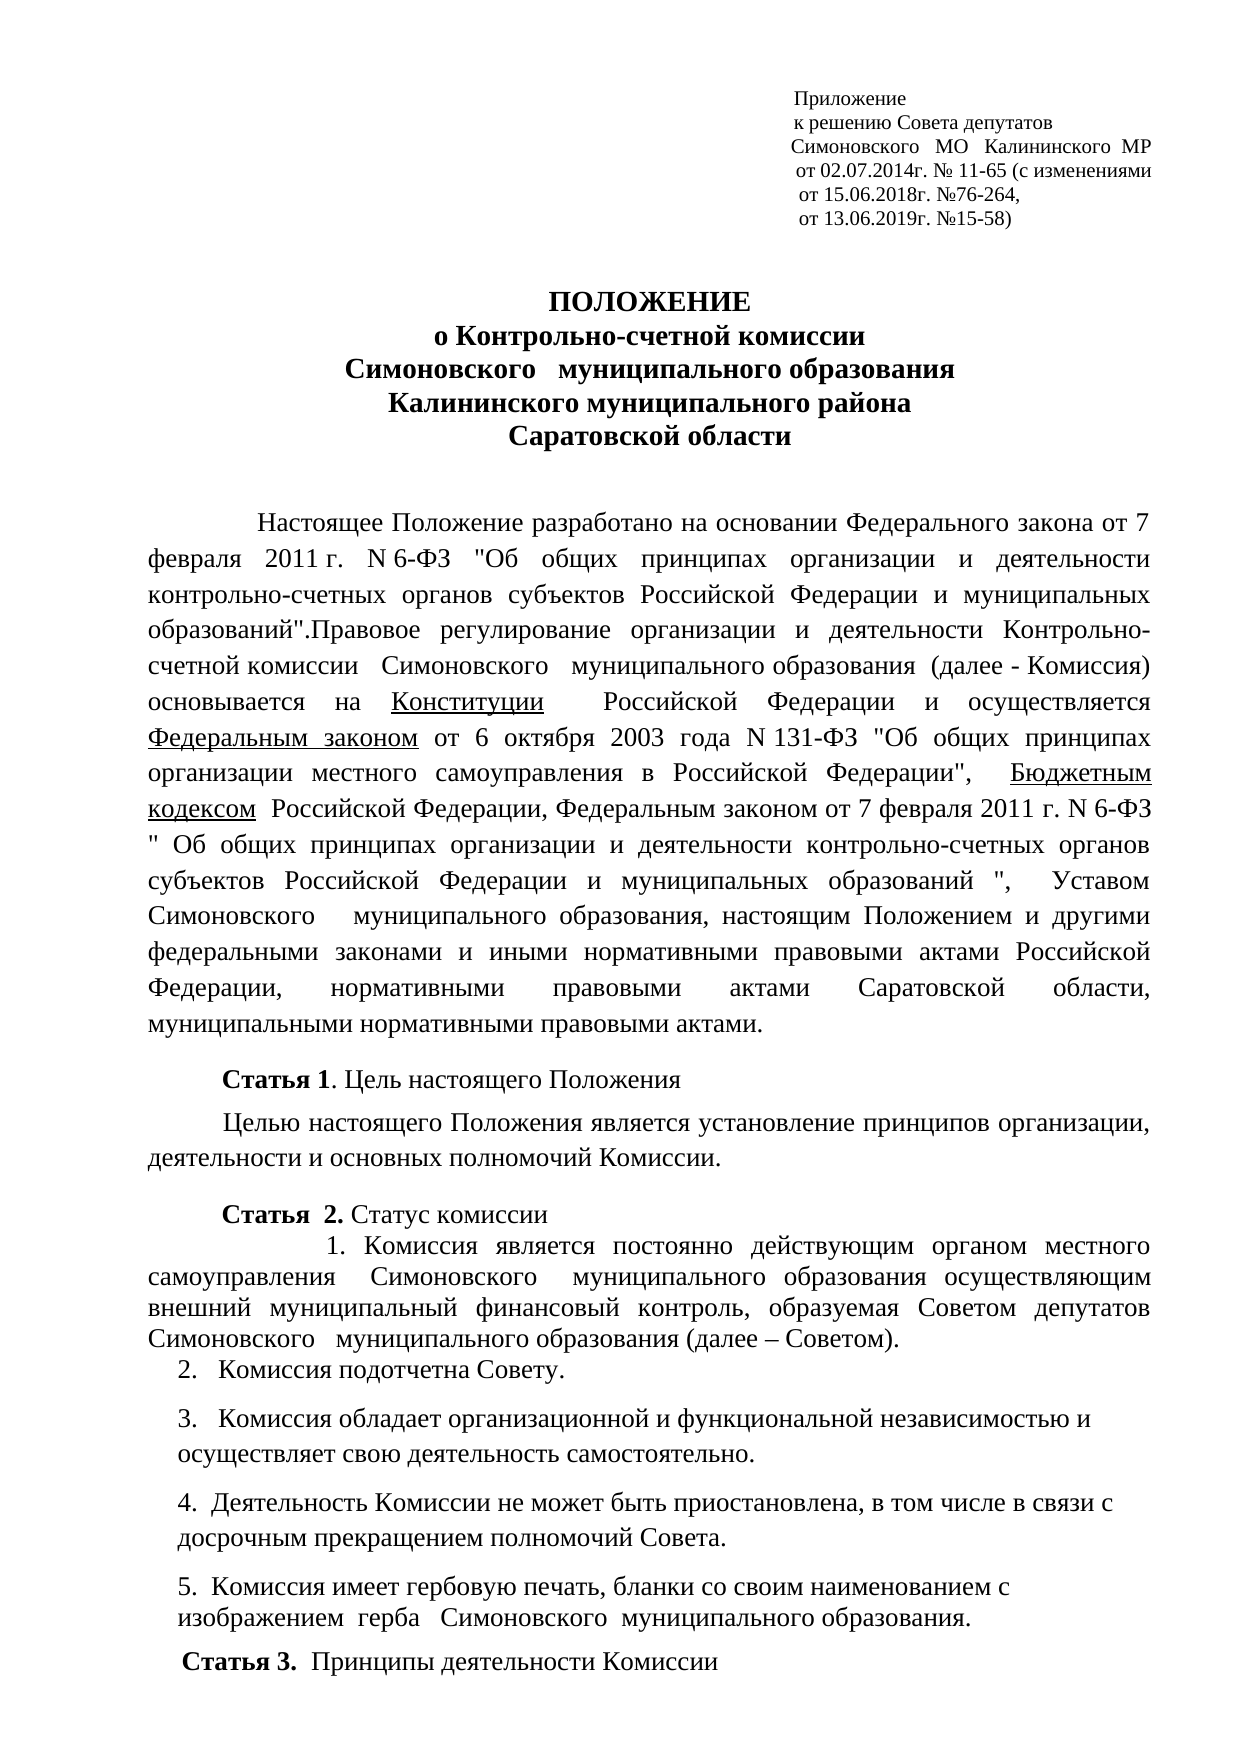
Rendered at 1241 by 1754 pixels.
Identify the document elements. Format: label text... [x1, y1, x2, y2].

text Калининского муниципального района [148, 385, 1152, 418]
text Саратовской области [148, 418, 1152, 452]
text Симоновского муниципального образования [148, 351, 1152, 385]
text 1. Комиссия является постоянно действующим органом местного самоуправления Симоновского муниципального образования осуществляющим внешний муниципальный финансовый контроль, образуемая Советом депутатов Симоновского муниципального образования (далее – Советом). [148, 1229, 1152, 1354]
text от 02.07.2014г. № 11-65 (с изменениями [148, 158, 1152, 182]
subtitle ПОЛОЖЕНИЕ [148, 284, 1152, 318]
text 4. Деятельность Комиссии не может быть приостановлена, в том числе в связи с досрочным прекращением полномочий Совета. [177, 1486, 1152, 1553]
text 5. Комиссия имеет гербовую печать, бланки со своим наименованием с изображением герба Симоновского муниципального образования. [177, 1570, 1152, 1632]
text Симоновского МО Калининского МР [148, 134, 1152, 158]
text 2. Комиссия подотчетна Совету. [177, 1354, 1152, 1385]
text Приложение [148, 86, 1152, 110]
text Статья 3. Принципы деятельности Комиссии [148, 1644, 1152, 1676]
text к решению Совета депутатов [148, 110, 1152, 134]
text Настоящее Положение разработано на основании Федерального закона от 7 февраля . N 6-ФЗ "Об общих принципах организации и деятельности контрольно-счетных органов субъектов Российской Федерации и муниципальных образований".Правовое регулирование организации и деятельности Контрольно-счетной комиссии Симоновского муниципального образования (далее - Комиссия) основывается на Конституции Российской Федерации и осуществляется Федеральным законом от 6 октября 2003 года N 131-ФЗ "Об общих принципах организации местного самоуправления в Российской Федерации", Бюджетным кодексом Российской Федерации, Федеральным законом от 7 февраля . N 6-ФЗ " Об общих принципах организации и деятельности контрольно-счетных органов субъектов Российской Федерации и муниципальных образований ", Уставом Симоновского муниципального образования, настоящим Положением и другими федеральными законами и иными нормативными правовыми актами Российской Федерации, нормативными правовыми актами Саратовской области, муниципальными нормативными правовыми актами. [148, 506, 1152, 1038]
text от 13.06.2019г. №15-58) [148, 206, 1152, 230]
text Статья 2. Статус комиссии [148, 1198, 1152, 1229]
subtitle Статья 1. Цель настоящего Положения [148, 1063, 1152, 1094]
text от 15.06.2018г. №76-264, [148, 182, 1152, 206]
text Целью настоящего Положения является установление принципов организации, деятельности и основных полномочий Комиссии. [148, 1106, 1152, 1172]
text о Контрольно-счетной комиссии [148, 318, 1152, 351]
text 3. Комиссия обладает организационной и функциональной независимостью и осуществляет свою деятельность самостоятельно. [177, 1402, 1152, 1469]
